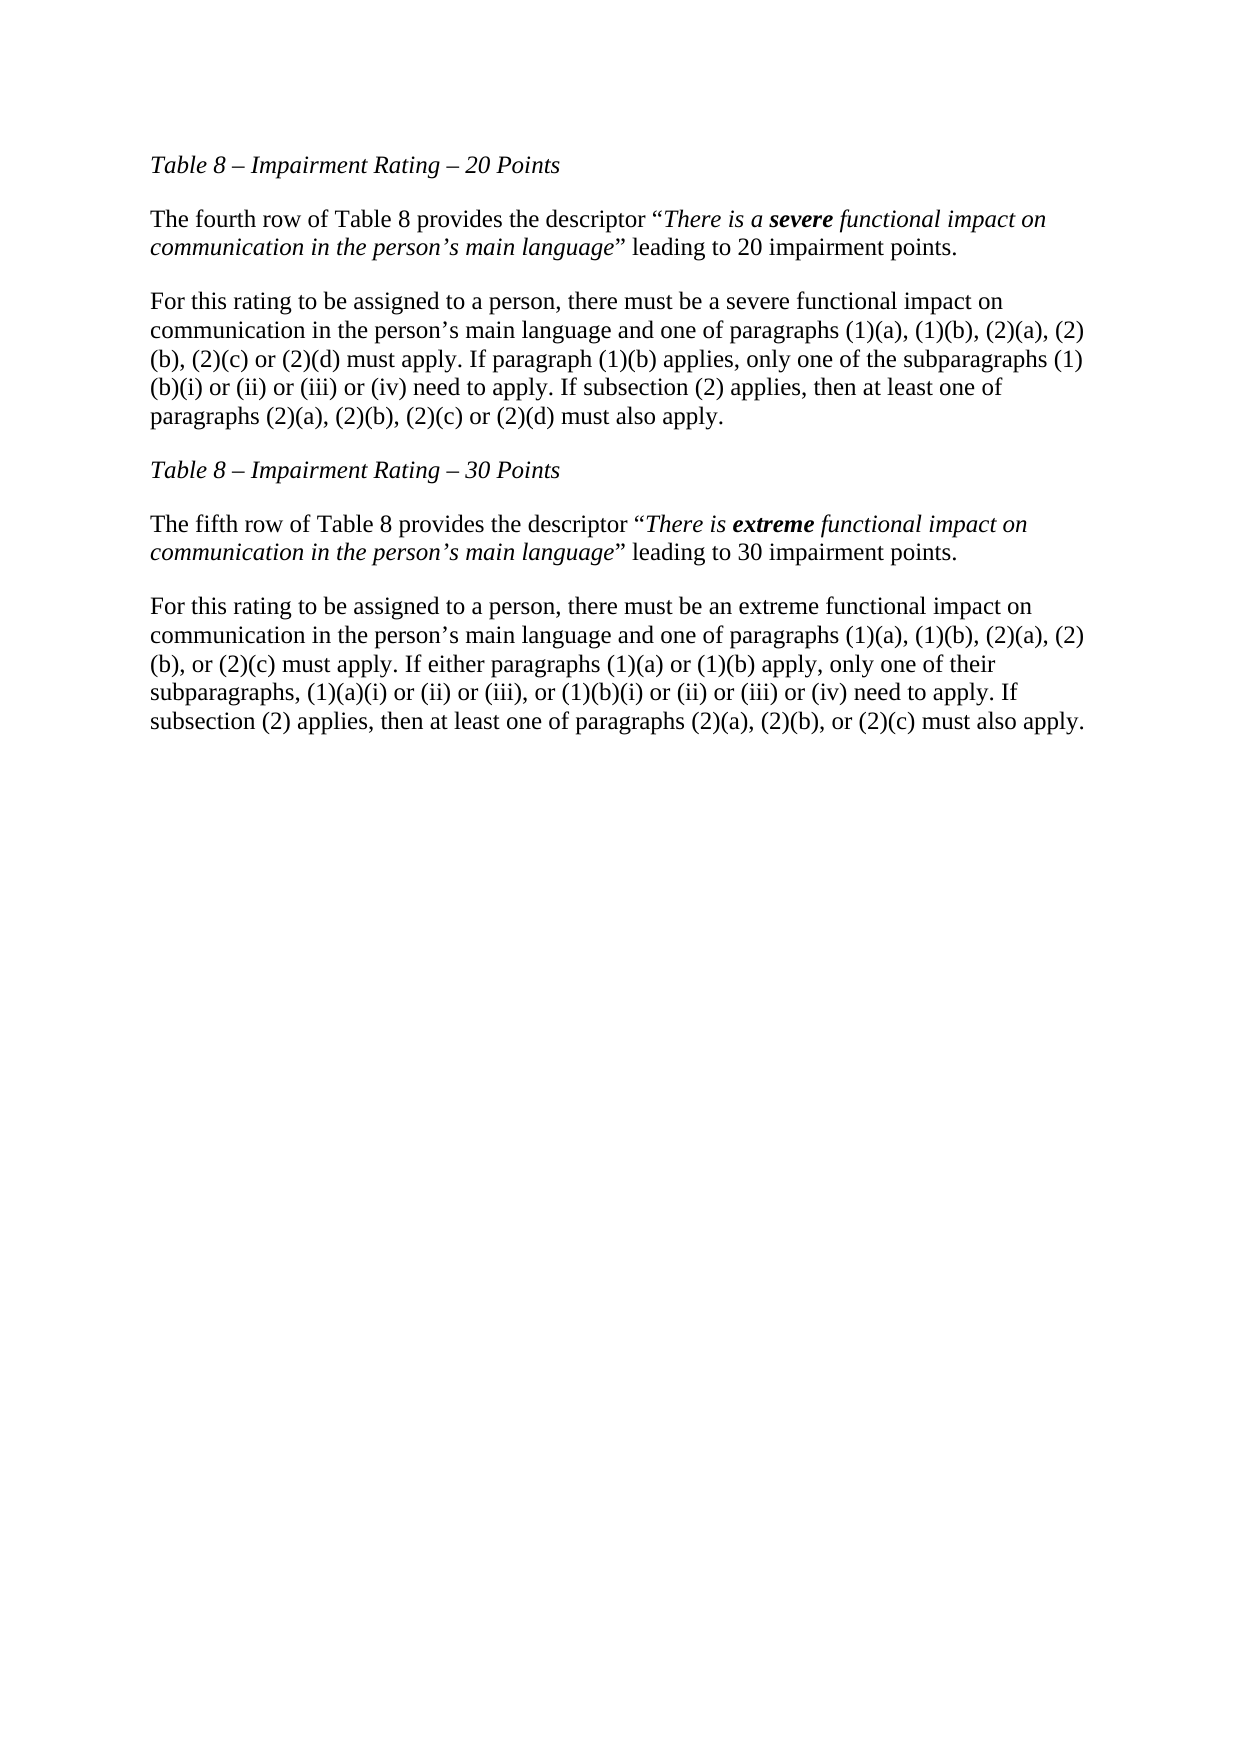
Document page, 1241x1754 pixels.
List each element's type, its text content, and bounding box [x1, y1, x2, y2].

text The fourth row of Table 8 provides the descriptor “There is a severe functional impact on communication in the person’s main language” leading to 20 impairment points. [150, 204, 1090, 261]
text For this rating to be assigned to a person, there must be a severe functional impact on communication in the person’s main language and one of paragraphs (1)(a), (1)(b), (2)(a), (2)(b), (2)(c) or (2)(d) must apply. If paragraph (1)(b) applies, only one of the subparagraphs (1)(b)(i) or (ii) or (iii) or (iv) need to apply. If subsection (2) applies, then at least one of paragraphs (2)(a), (2)(b), (2)(c) or (2)(d) must also apply. [150, 286, 1090, 430]
text Table 8 – Impairment Rating – 30 Points [150, 455, 1090, 484]
text For this rating to be assigned to a person, there must be an extreme functional impact on communication in the person’s main language and one of paragraphs (1)(a), (1)(b), (2)(a), (2)(b), or (2)(c) must apply. If either paragraphs (1)(a) or (1)(b) apply, only one of their subparagraphs, (1)(a)(i) or (ii) or (iii), or (1)(b)(i) or (ii) or (iii) or (iv) need to apply. If subsection (2) applies, then at least one of paragraphs (2)(a), (2)(b), or (2)(c) must also apply. [150, 591, 1090, 735]
text Table 8 – Impairment Rating – 20 Points [150, 150, 1090, 179]
text The fifth row of Table 8 provides the descriptor “There is extreme functional impact on communication in the person’s main language” leading to 30 impairment points. [150, 509, 1090, 566]
